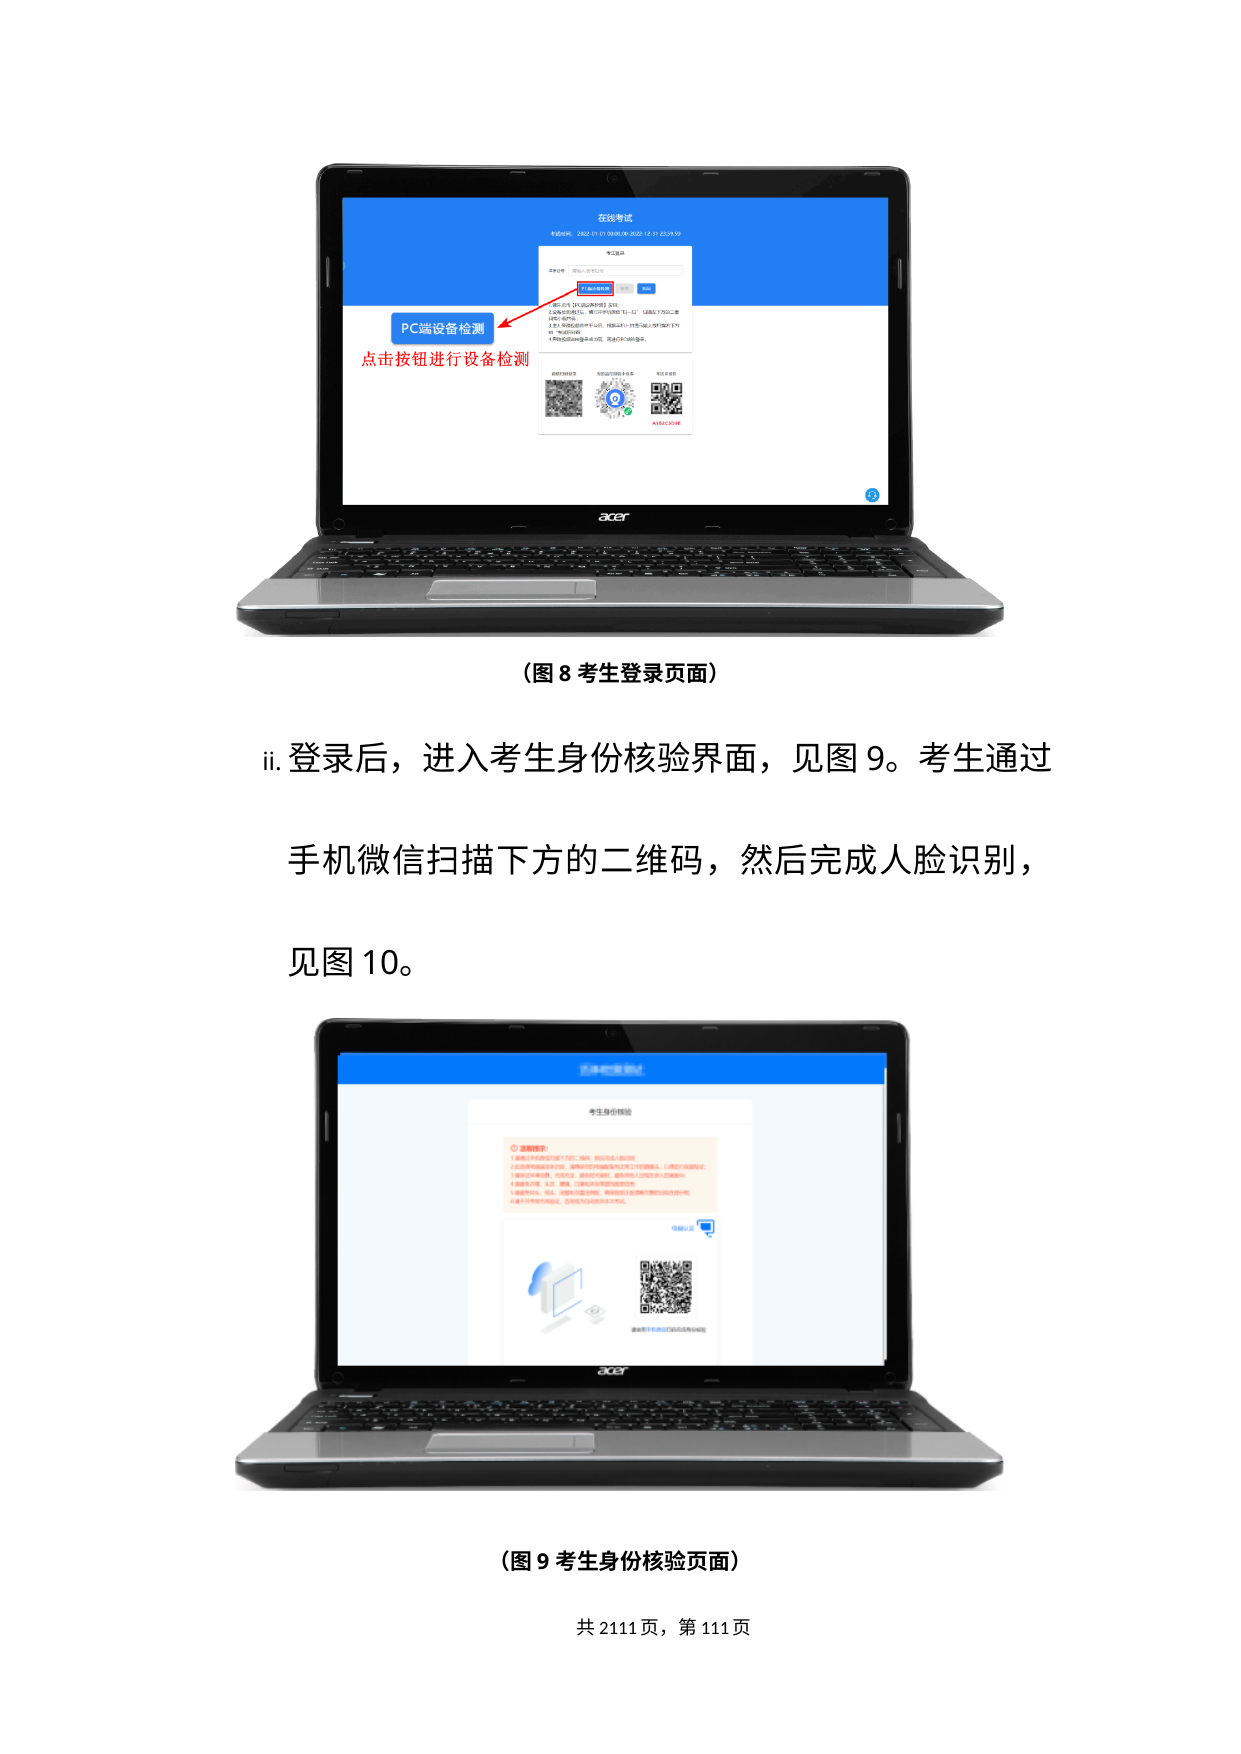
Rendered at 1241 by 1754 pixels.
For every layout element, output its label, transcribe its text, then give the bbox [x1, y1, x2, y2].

text （图8 考生登录页面） [187, 654, 1053, 688]
picture [236, 163, 1004, 637]
list 登录后，进入考生身份核验界面，见图9。考生通过手机微信扫描下方的二维码，然后完成人脸识别，见图10。 [287, 722, 1053, 994]
text （图9 考生身份核验页面） [187, 1543, 1053, 1577]
picture [234, 1018, 1006, 1496]
